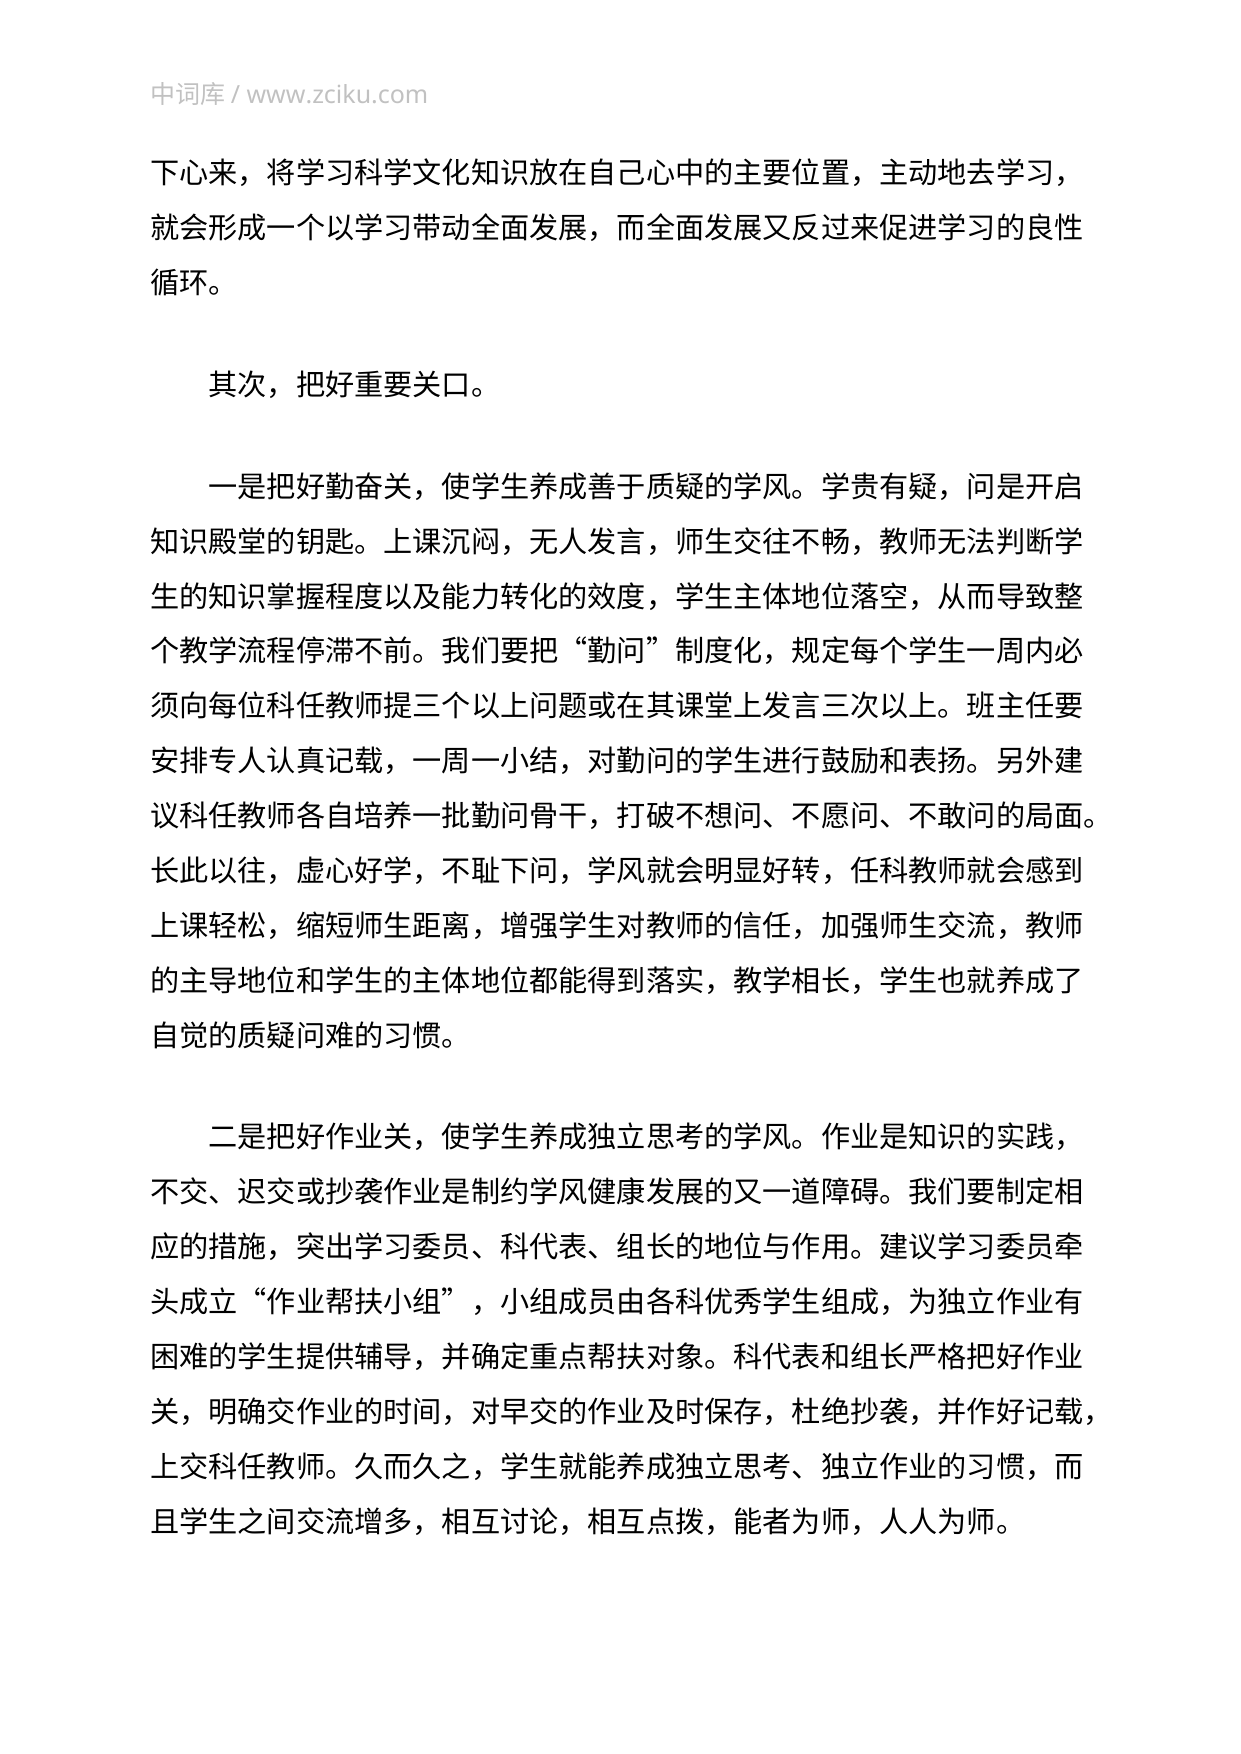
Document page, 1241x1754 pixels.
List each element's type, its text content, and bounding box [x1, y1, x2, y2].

text 二是把好作业关，使学生养成独立思考的学风。作业是知识的实践，不交、迟交或抄袭作业是制约学风健康发展的又一道障碍。我们要制定相应的措施，突出学习委员、科代表、组长的地位与作用。建议学习委员牵头成立“作业帮扶小组”，小组成员由各科优秀学生组成，为独立作业有困难的学生提供辅导，并确定重点帮扶对象。科代表和组长严格把好作业关，明确交作业的时间，对早交的作业及时保存，杜绝抄袭，并作好记载，上交科任教师。久而久之，学生就能养成独立思考、独立作业的习惯，而且学生之间交流增多，相互讨论，相互点拨，能者为师，人人为师。 [150, 1114, 1090, 1541]
text 其次，把好重要关口。 [150, 362, 1090, 404]
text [150, 150, 1090, 302]
text 一是把好勤奋关，使学生养成善于质疑的学风。学贵有疑，问是开启知识殿堂的钥匙。上课沉闷，无人发言，师生交往不畅，教师无法判断学生的知识掌握程度以及能力转化的效度，学生主体地位落空，从而导致整个教学流程停滞不前。我们要把“勤问”制度化，规定每个学生一周内必须向每位科任教师提三个以上问题或在其课堂上发言三次以上。班主任要安排专人认真记载，一周一小结，对勤问的学生进行鼓励和表扬。另外建议科任教师各自培养一批勤问骨干，打破不想问、不愿问、不敢问的局面。长此以往，虚心好学，不耻下问，学风就会明显好转，任科教师就会感到上课轻松，缩短师生距离，增强学生对教师的信任，加强师生交流，教师的主导地位和学生的主体地位都能得到落实，教学相长，学生也就养成了自觉的质疑问难的习惯。 [150, 463, 1090, 1054]
